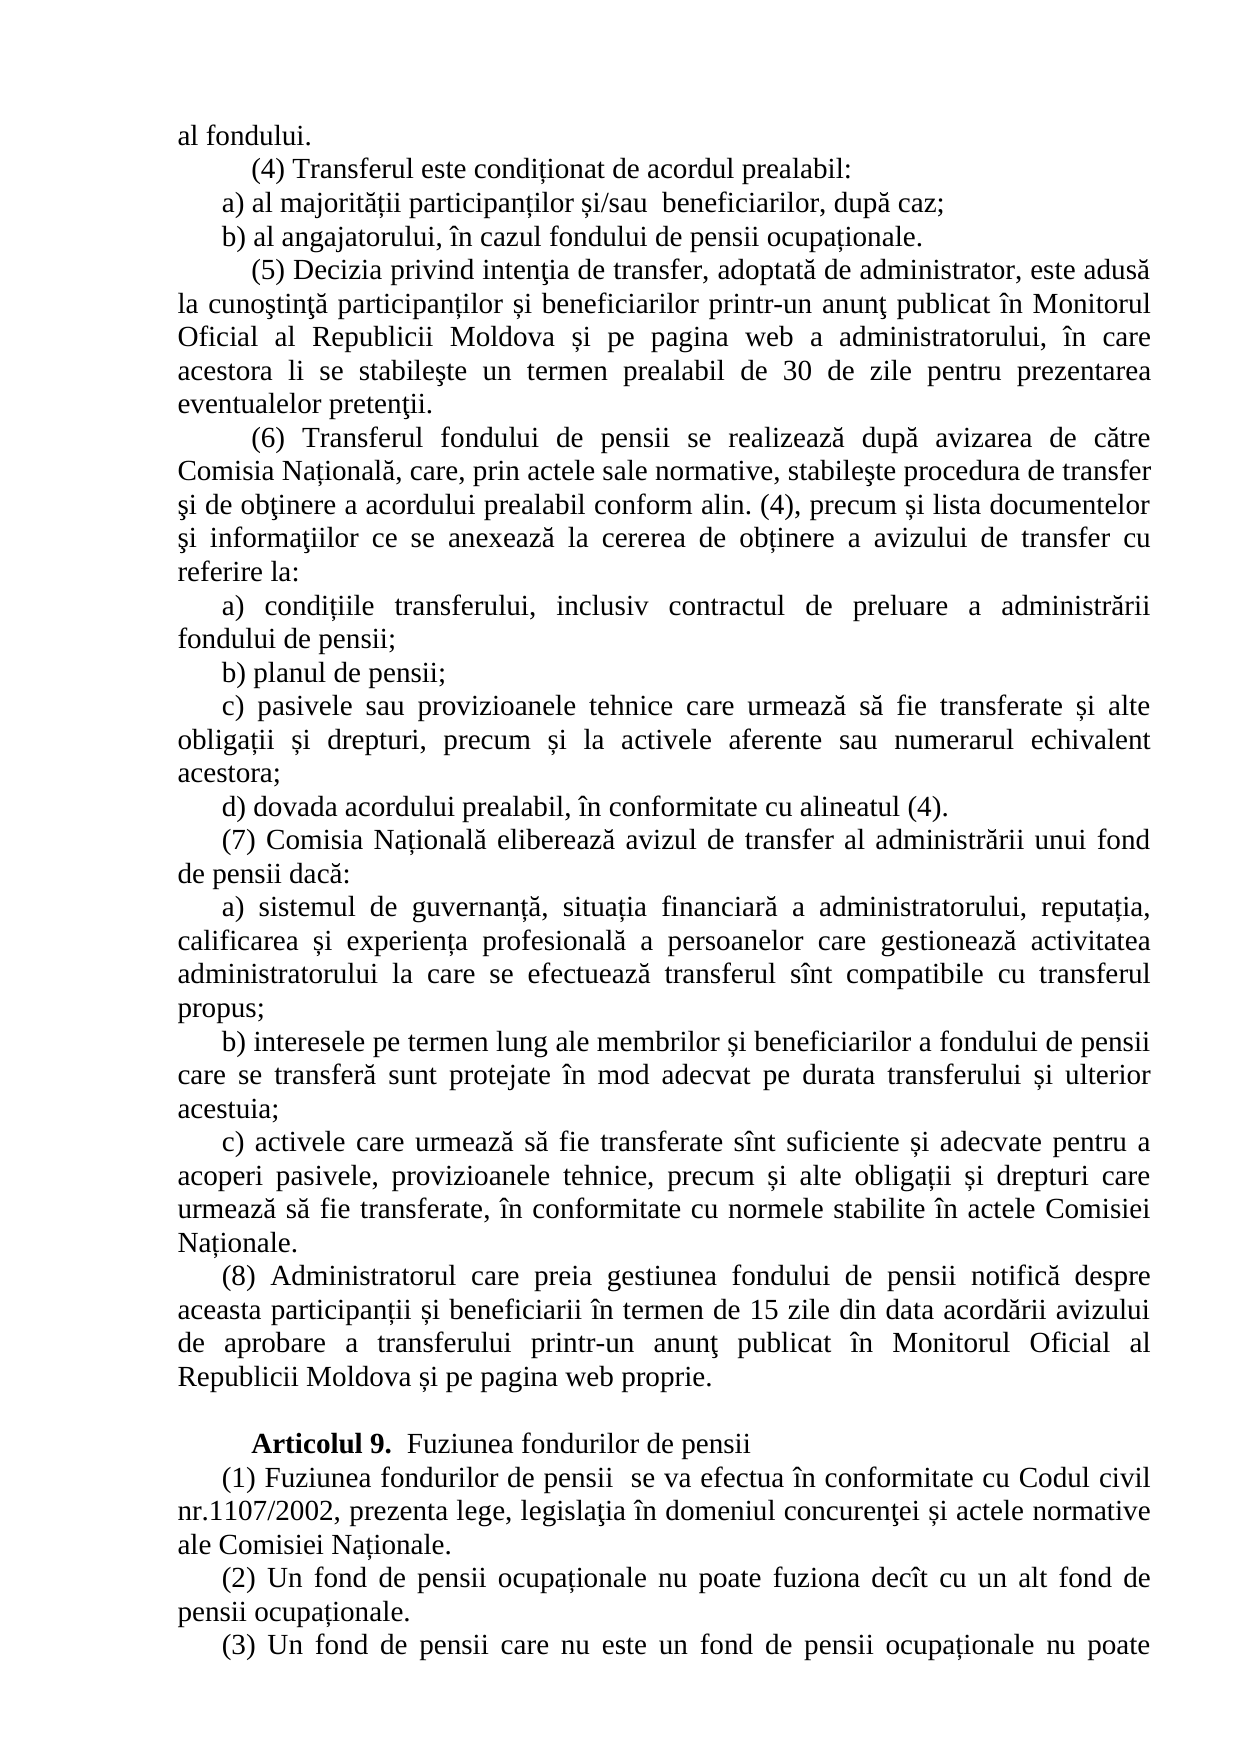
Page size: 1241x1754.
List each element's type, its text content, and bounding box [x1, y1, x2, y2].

text Articolul 9. Fuziunea fondurilor de pensii [177, 1426, 1152, 1460]
text b) al angajatorului, în cazul fondului de pensii ocupaționale. [177, 219, 1152, 252]
text b) planul de pensii; [177, 655, 1152, 688]
text (6) Transferul fondului de pensii se realizează după avizarea de către Comisia Națională, care, prin actele sale normative, stabileşte procedura de transfer şi de obţinere a acordului prealabil conform alin. (4), precum și lista documentelor şi informaţiilor ce se anexează la cererea de obținere a avizului de transfer cu referire la: [177, 420, 1152, 588]
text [177, 1627, 1152, 1661]
text (2) Un fond de pensii ocupaționale nu poate fuziona decît cu un alt fond de pensii ocupaționale. [177, 1560, 1152, 1627]
text a) condițiile transferului, inclusiv contractul de preluare a administrării fondului de pensii; [177, 588, 1152, 655]
text d) dovada acordului prealabil, în conformitate cu alineatul (4). [177, 789, 1152, 822]
text c) activele care urmează să fie transferate sînt suficiente și adecvate pentru a acoperi pasivele, provizioanele tehnice, precum și alte obligații și drepturi care urmează să fie transferate, în conformitate cu normele stabilite în actele Comisiei Naționale. [177, 1124, 1152, 1258]
text (7) Comisia Națională eliberează avizul de transfer al administrării unui fond de pensii dacă: [177, 822, 1152, 889]
text (1) Fuziunea fondurilor de pensii se va efectua în conformitate cu Codul civil nr.1107/2002, prezenta lege, legislaţia în domeniul concurenţei și actele normative ale Comisiei Naționale. [177, 1460, 1152, 1560]
text (4) Transferul este condiționat de acordul prealabil: [177, 152, 1152, 185]
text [177, 118, 1152, 152]
text (8) Administratorul care preia gestiunea fondului de pensii notifică despre aceasta participanții și beneficiarii în termen de 15 zile din data acordării avizului de aprobare a transferului printr-un anunţ publicat în Monitorul Oficial al Republicii Moldova și pe pagina web proprie. [177, 1258, 1152, 1393]
text a) sistemul de guvernanță, situația financiară a administratorului, reputația, calificarea și experiența profesională a persoanelor care gestionează activitatea administratorului la care se efectuează transferul sînt compatibile cu transferul propus; [177, 889, 1152, 1024]
text a) al majorității participanților și/sau beneficiarilor, după caz; [177, 185, 1152, 219]
text (5) Decizia privind intenţia de transfer, adoptată de administrator, este adusă la cunoştinţă participanților și beneficiarilor printr-un anunţ publicat în Monitorul Oficial al Republicii Moldova și pe pagina web a administratorului, în care acestora li se stabileşte un termen prealabil de 30 de zile pentru prezentarea eventualelor pretenţii. [177, 252, 1152, 420]
text c) pasivele sau provizioanele tehnice care urmează să fie transferate și alte obligații și drepturi, precum și la activele aferente sau numerarul echivalent acestora; [177, 688, 1152, 789]
text b) interesele pe termen lung ale membrilor și beneficiarilor a fondului de pensii care se transferă sunt protejate în mod adecvat pe durata transferului și ulterior acestuia; [177, 1024, 1152, 1124]
